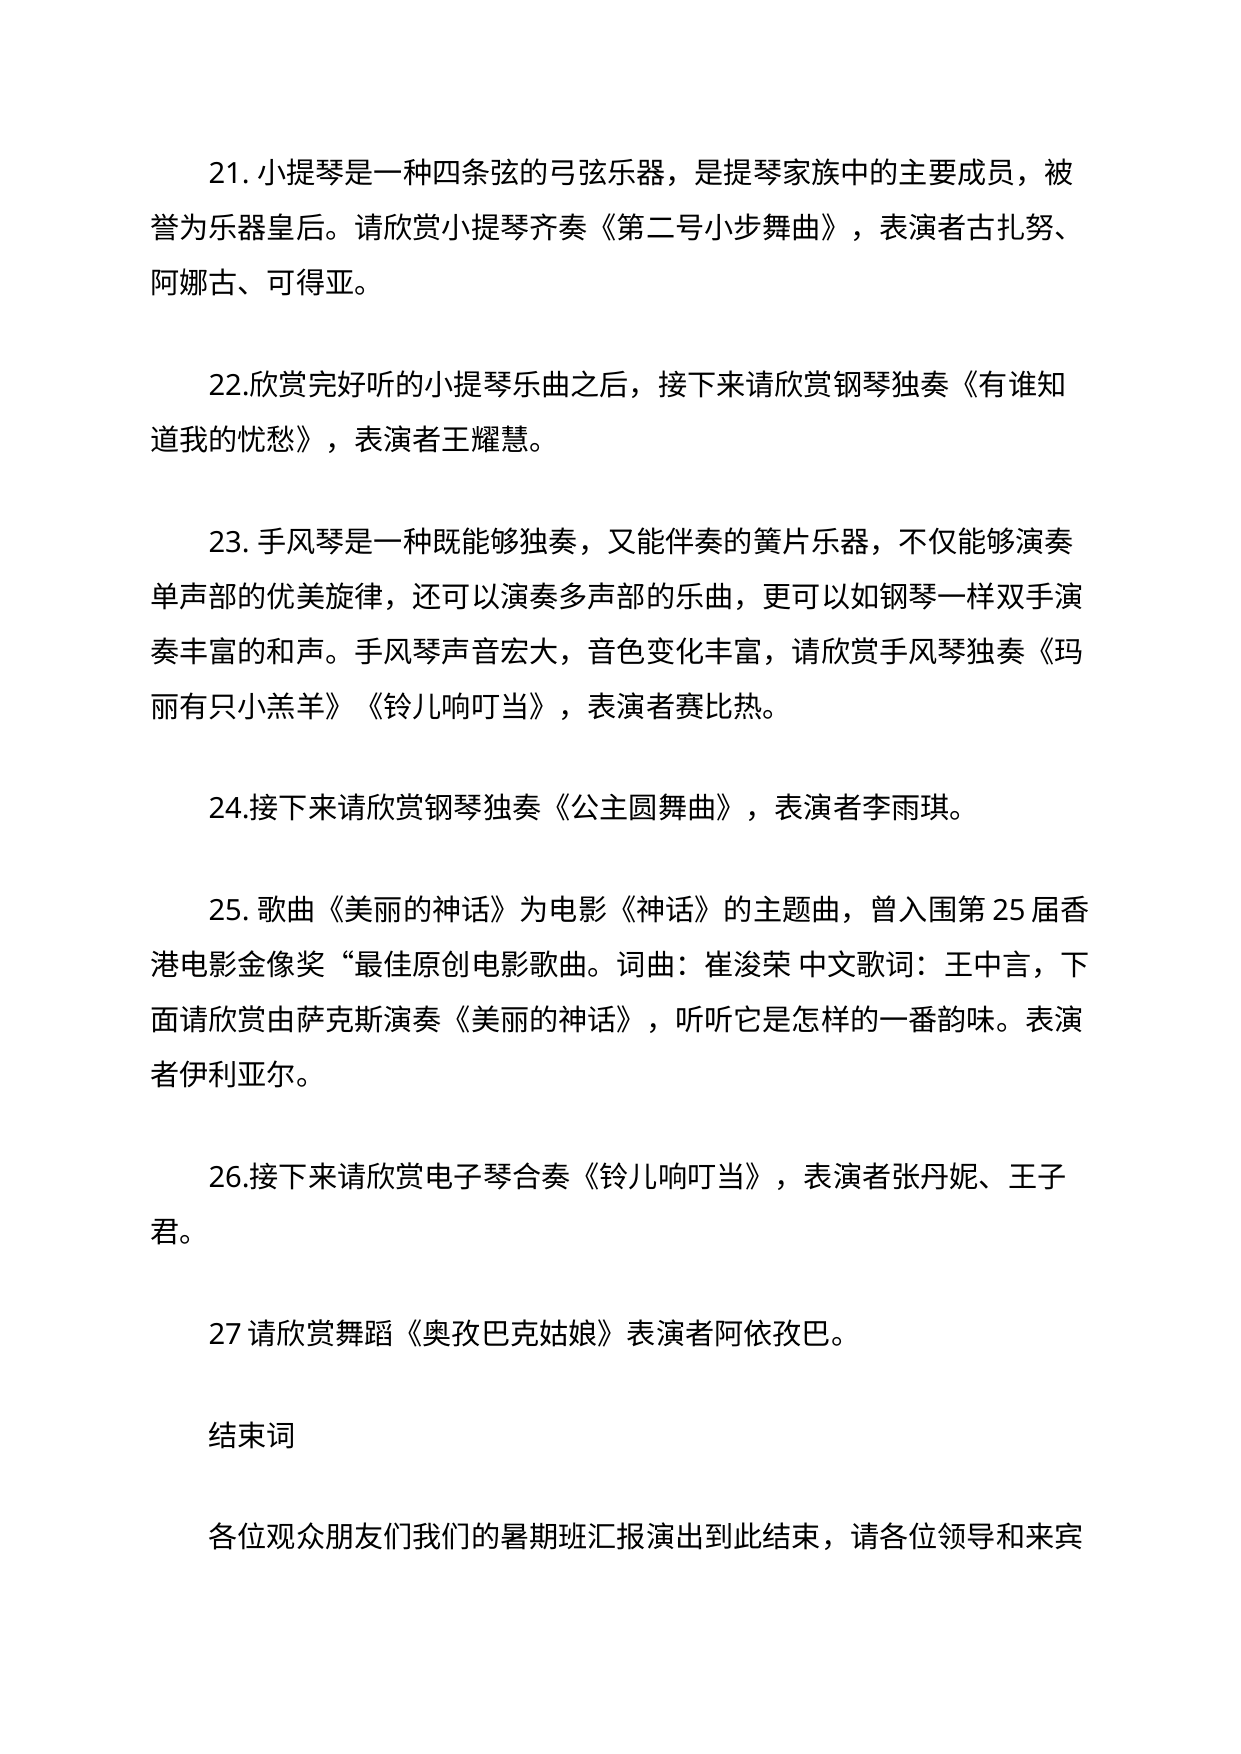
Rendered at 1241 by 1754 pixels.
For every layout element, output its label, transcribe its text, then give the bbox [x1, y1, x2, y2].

text 结束词 [150, 1412, 1090, 1454]
text 25. 歌曲《美丽的神话》为电影《神话》的主题曲，曾入围第25届香港电影金像奖“最佳原创电影歌曲。词曲：崔浚荣 中文歌词：王中言，下面请欣赏由萨克斯演奏《美丽的神话》，听听它是怎样的一番韵味。表演者伊利亚尔。 [150, 887, 1090, 1094]
text 24.接下来请欣赏钢琴独奏《公主圆舞曲》，表演者李雨琪。 [150, 785, 1090, 827]
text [150, 1514, 1090, 1556]
text 23. 手风琴是一种既能够独奏，又能伴奏的簧片乐器，不仅能够演奏单声部的优美旋律，还可以演奏多声部的乐曲，更可以如钢琴一样双手演奏丰富的和声。手风琴声音宏大，音色变化丰富，请欣赏手风琴独奏《玛丽有只小羔羊》《铃儿响叮当》，表演者赛比热。 [150, 518, 1090, 726]
text 21. 小提琴是一种四条弦的弓弦乐器，是提琴家族中的主要成员，被誉为乐器皇后。请欣赏小提琴齐奏《第二号小步舞曲》，表演者古扎努、阿娜古、可得亚。 [150, 150, 1090, 302]
text 22.欣赏完好听的小提琴乐曲之后，接下来请欣赏钢琴独奏《有谁知道我的忧愁》，表演者王耀慧。 [150, 362, 1090, 459]
text 27请欣赏舞蹈《奥孜巴克姑娘》表演者阿依孜巴。 [150, 1310, 1090, 1353]
text 26.接下来请欣赏电子琴合奏《铃儿响叮当》，表演者张丹妮、王子君。 [150, 1153, 1090, 1251]
